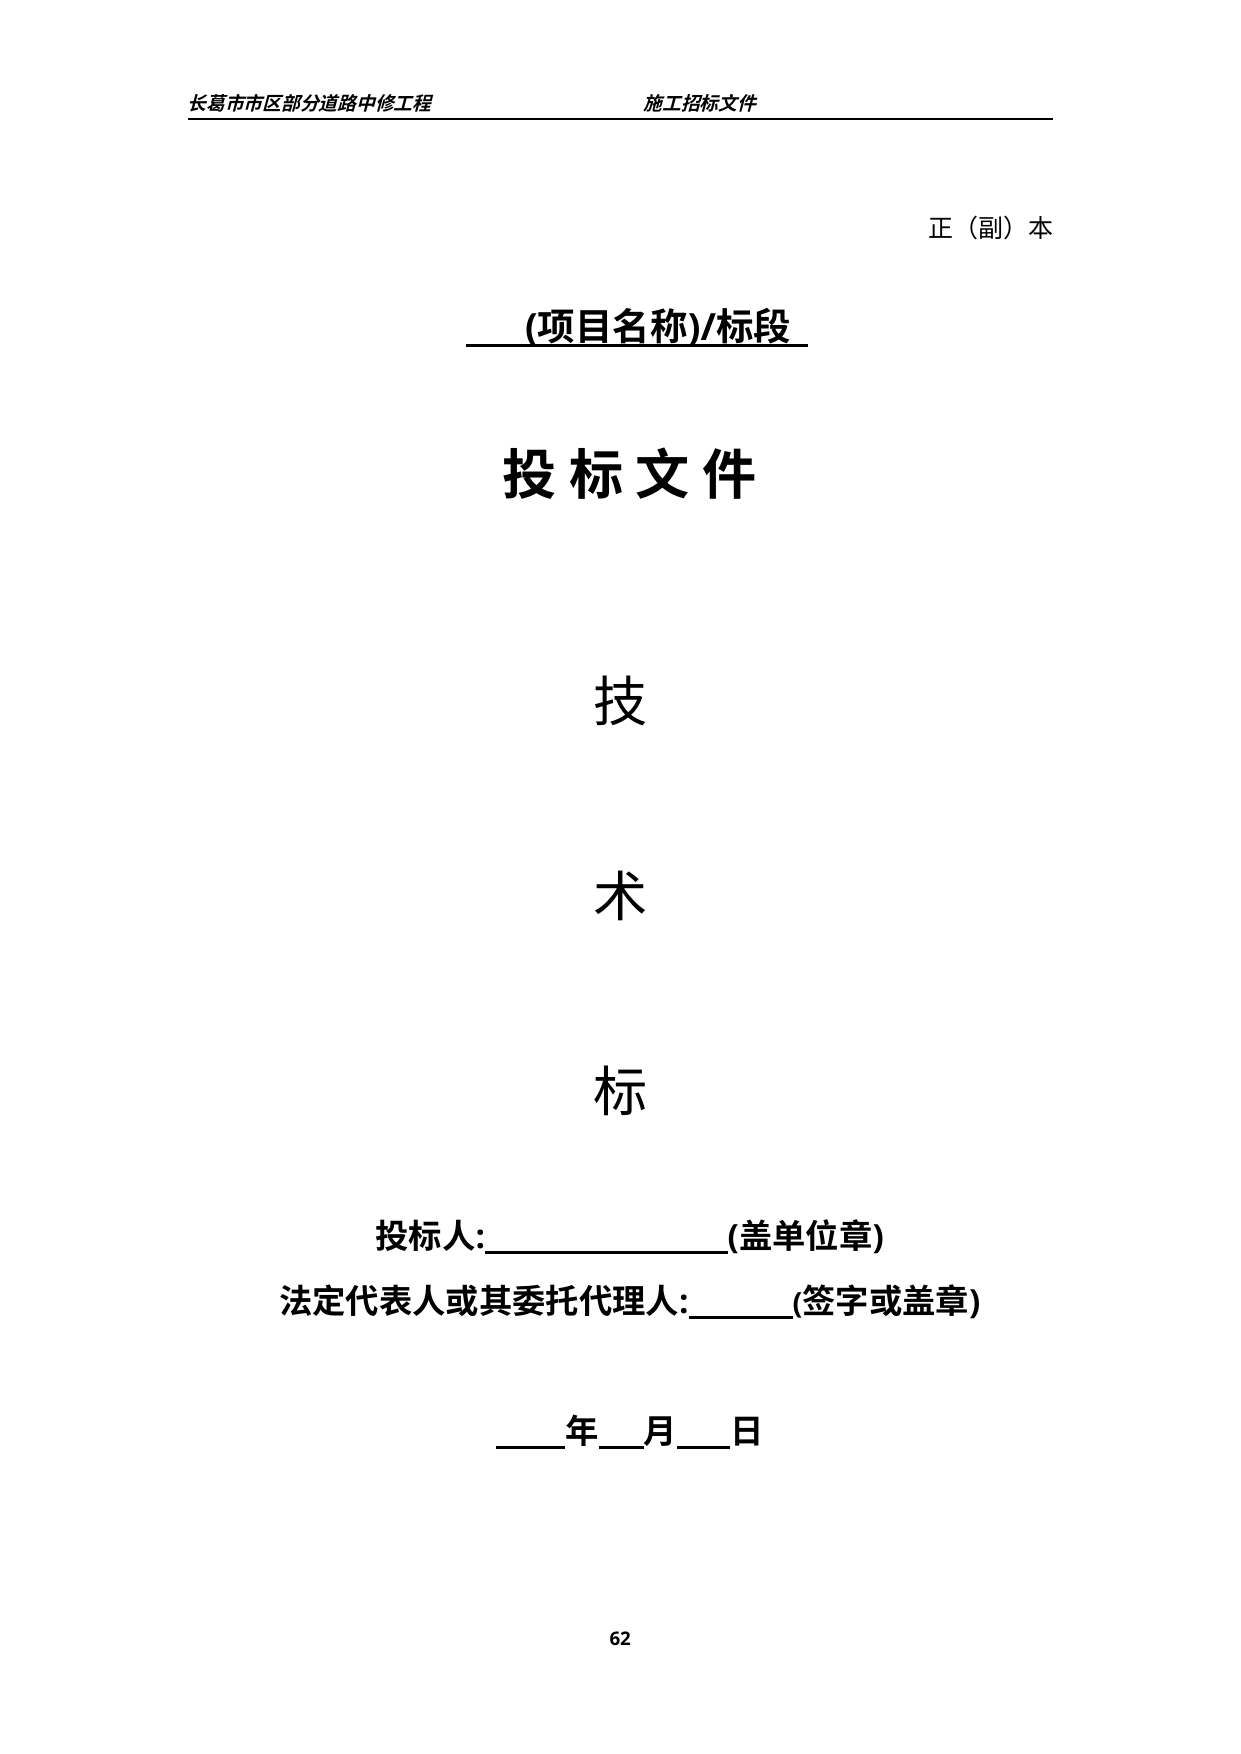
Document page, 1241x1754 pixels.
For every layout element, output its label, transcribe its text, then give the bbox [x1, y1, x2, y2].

text 术 [187, 844, 1053, 942]
text 技 [187, 649, 1053, 747]
text 法定代表人或其委托代理人: (签字或盖章) [206, 1267, 1053, 1332]
text 投标人: (盖单位章) [206, 1202, 1053, 1267]
text 标 [187, 1039, 1053, 1137]
text 正（副）本 [206, 194, 1053, 259]
text (项目名称)/标段 [187, 292, 978, 357]
text 年 月 日 [206, 1397, 1053, 1462]
text 投 标 文 件 [206, 422, 1053, 519]
